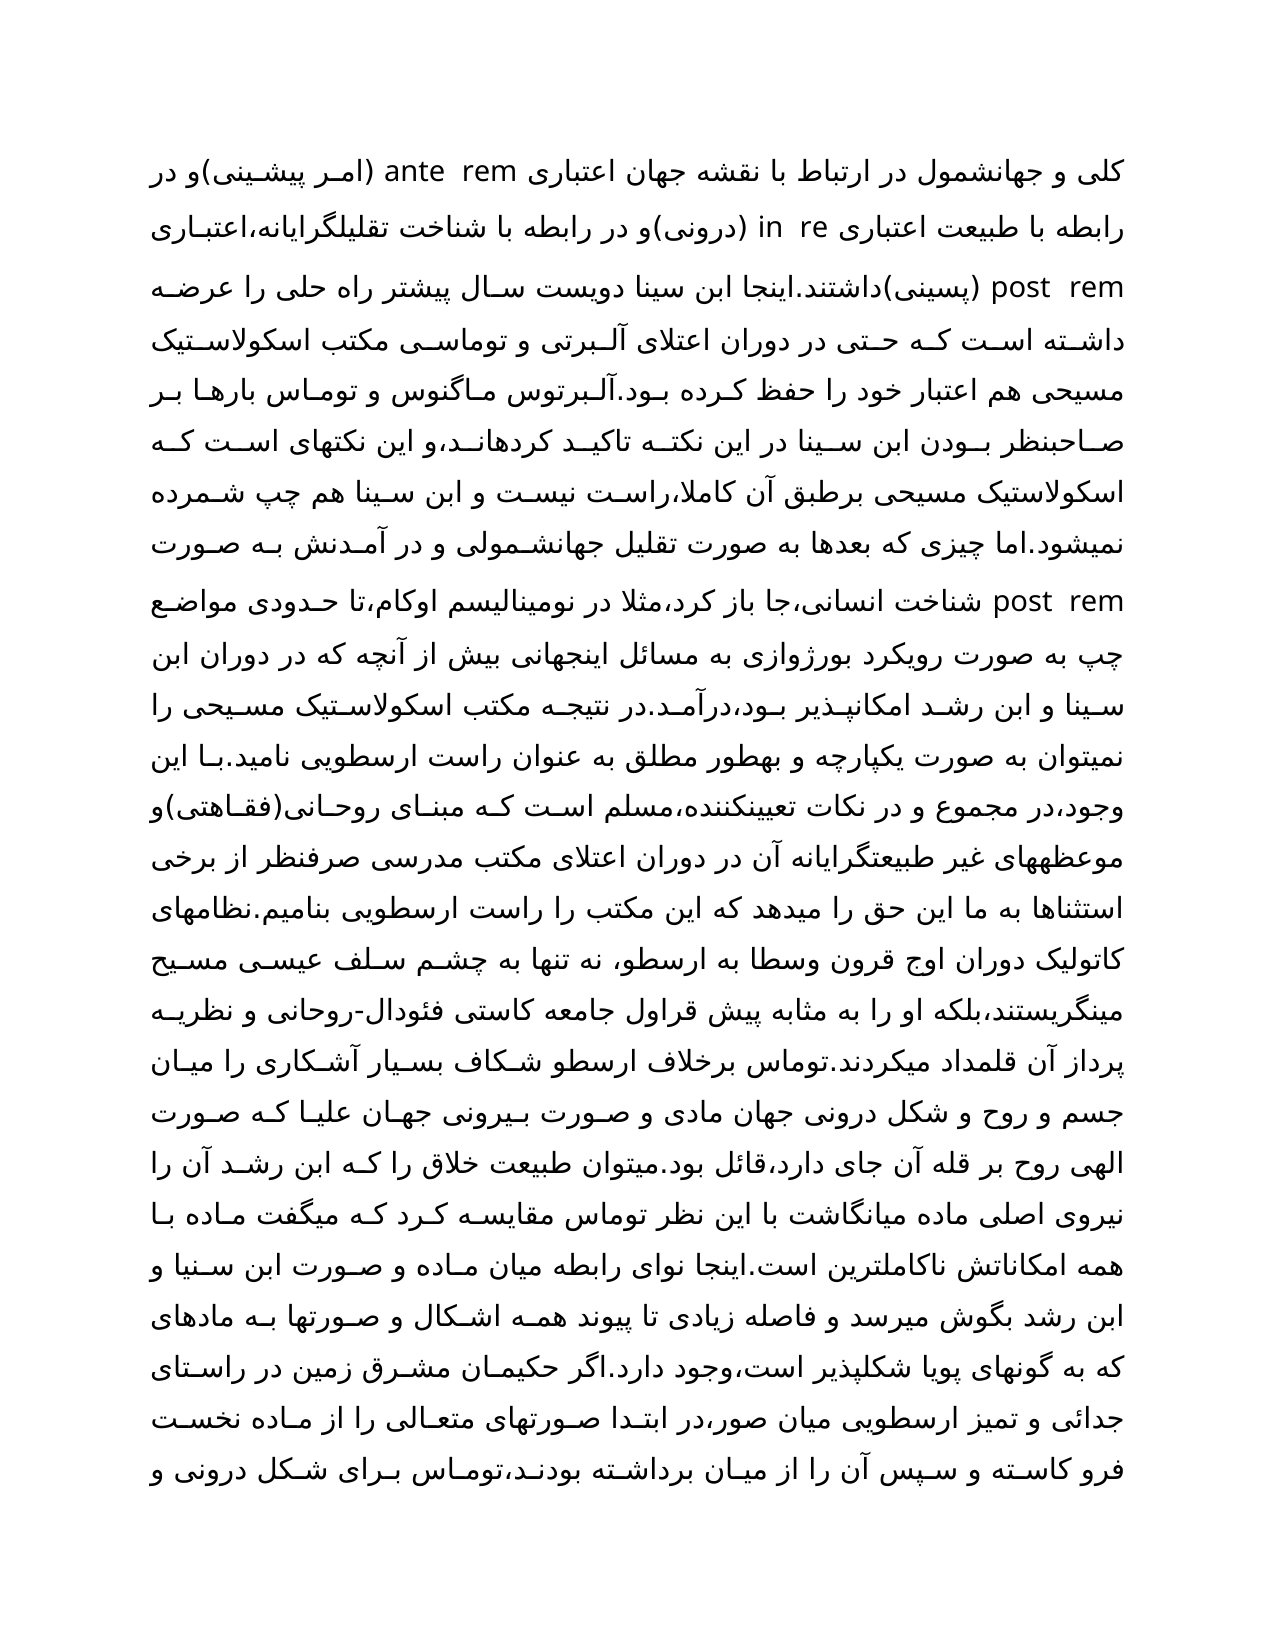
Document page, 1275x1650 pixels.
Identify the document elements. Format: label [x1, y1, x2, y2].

text [150, 150, 1125, 1486]
